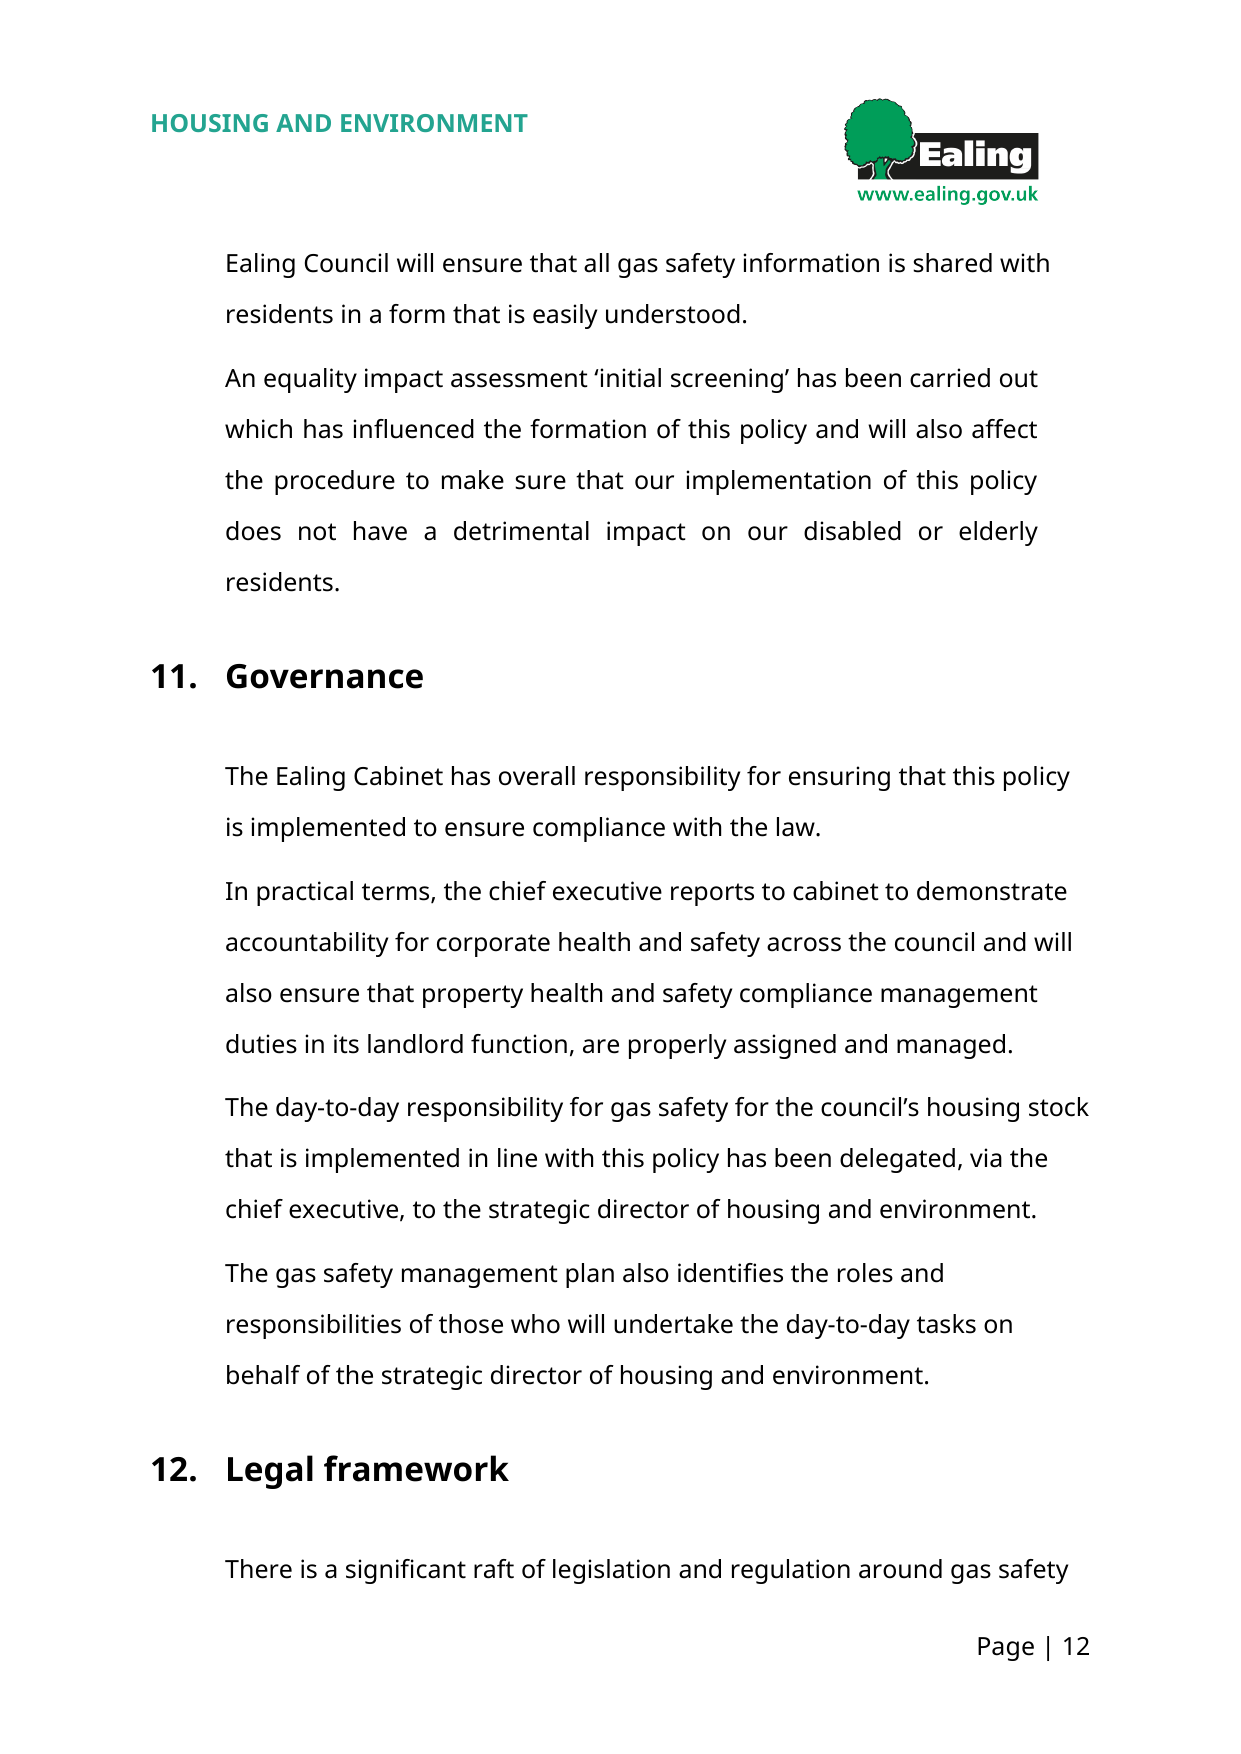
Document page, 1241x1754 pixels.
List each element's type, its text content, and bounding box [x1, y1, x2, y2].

text Ealing Council will ensure that all gas safety information is shared with residents in a form that is easily understood. [225, 245, 1090, 330]
text There is a significant raft of legislation and regulation around gas safety in residential buildings that has developed over the years: [225, 1552, 1090, 1586]
subtitle 12. Legal framework [150, 1446, 1039, 1492]
text The day-to-day responsibility for gas safety for the council’s housing stock that is implemented in line with this policy has been delegated, via the chief executive, to the strategic director of housing and environment. [225, 1090, 1090, 1226]
text In practical terms, the chief executive reports to cabinet to demonstrate accountability for corporate health and safety across the council and will also ensure that property health and safety compliance management duties in its landlord function, are properly assigned and managed. [225, 873, 1090, 1060]
picture [843, 98, 1040, 205]
subtitle 11. Governance [150, 653, 1039, 698]
text The Ealing Cabinet has overall responsibility for ensuring that this policy is implemented to ensure compliance with the law. [225, 759, 1090, 844]
list An equality impact assessment ‘initial screening’ has been carried out which has influenced the formation of this policy and will also affect the procedure to make sure that our implementation of this policy does not have a detrimental impact on our disabled or elderly residents. [225, 360, 1039, 598]
text The gas safety management plan also identifies the roles and responsibilities of those who will undertake the day-to-day tasks on behalf of the strategic director of housing and environment. [225, 1256, 1090, 1392]
